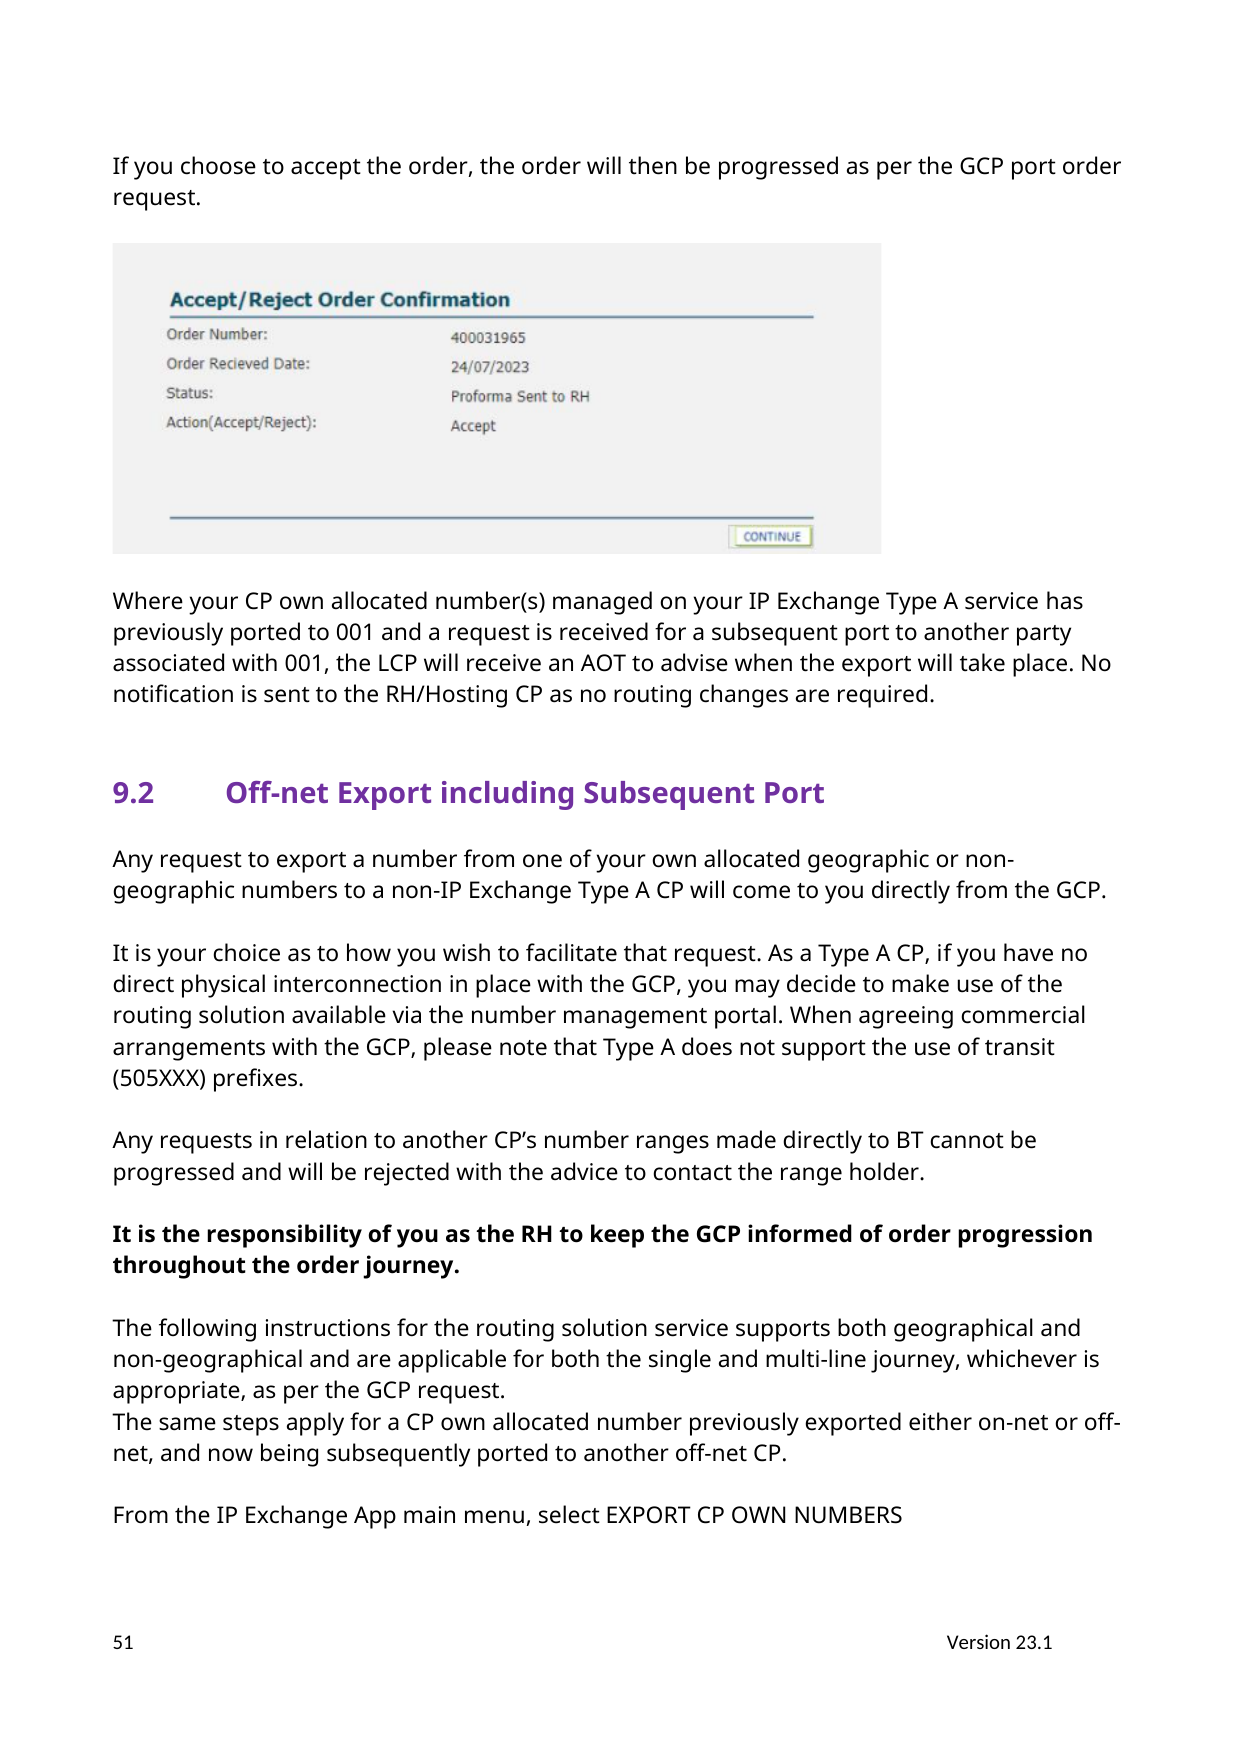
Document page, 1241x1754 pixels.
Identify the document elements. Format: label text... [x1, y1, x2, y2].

list Any requests in relation to another CP’s number ranges made directly to BT cannot be progressed and will be rejected with the advice to contact the range holder. [112, 1124, 1128, 1187]
subtitle Off-net Export including Subsequent Port [112, 772, 1128, 812]
text The same steps apply for a CP own allocated number previously exported either on-net or off-net, and now being subsequently ported to another off-net CP. [112, 1406, 1128, 1468]
list If you choose to accept the order, the order will then be progressed as per the GCP port order request. [112, 150, 1128, 212]
list It is the responsibility of you as the RH to keep the GCP informed of order progression throughout the order journey. [112, 1218, 1128, 1281]
picture [112, 243, 882, 554]
list Any request to export a number from one of your own allocated geographic or non- geographic numbers to a non-IP Exchange Type A CP will come to you directly from the GCP. [112, 843, 1128, 906]
list The following instructions for the routing solution service supports both geographical and non-geographical and are applicable for both the single and multi-line journey, whichever is appropriate, as per the GCP request. [112, 1312, 1128, 1406]
text Where your CP own allocated number(s) managed on your IP Exchange Type A service has previously ported to 001 and a request is received for a subsequent port to another party associated with 001, the LCP will receive an AOT to advise when the export will take place. No notification is sent to the RH/Hosting CP as no routing changes are required. [112, 584, 1128, 709]
text From the IP Exchange App main menu, select EXPORT CP OWN NUMBERS [112, 1499, 1128, 1531]
list It is your choice as to how you wish to facilitate that request. As a Type A CP, if you have no direct physical interconnection in place with the GCP, you may decide to make use of the routing solution available via the number management portal. When agreeing commercial arrangements with the GCP, please note that Type A does not support the use of transit (505XXX) prefixes. [112, 937, 1128, 1093]
